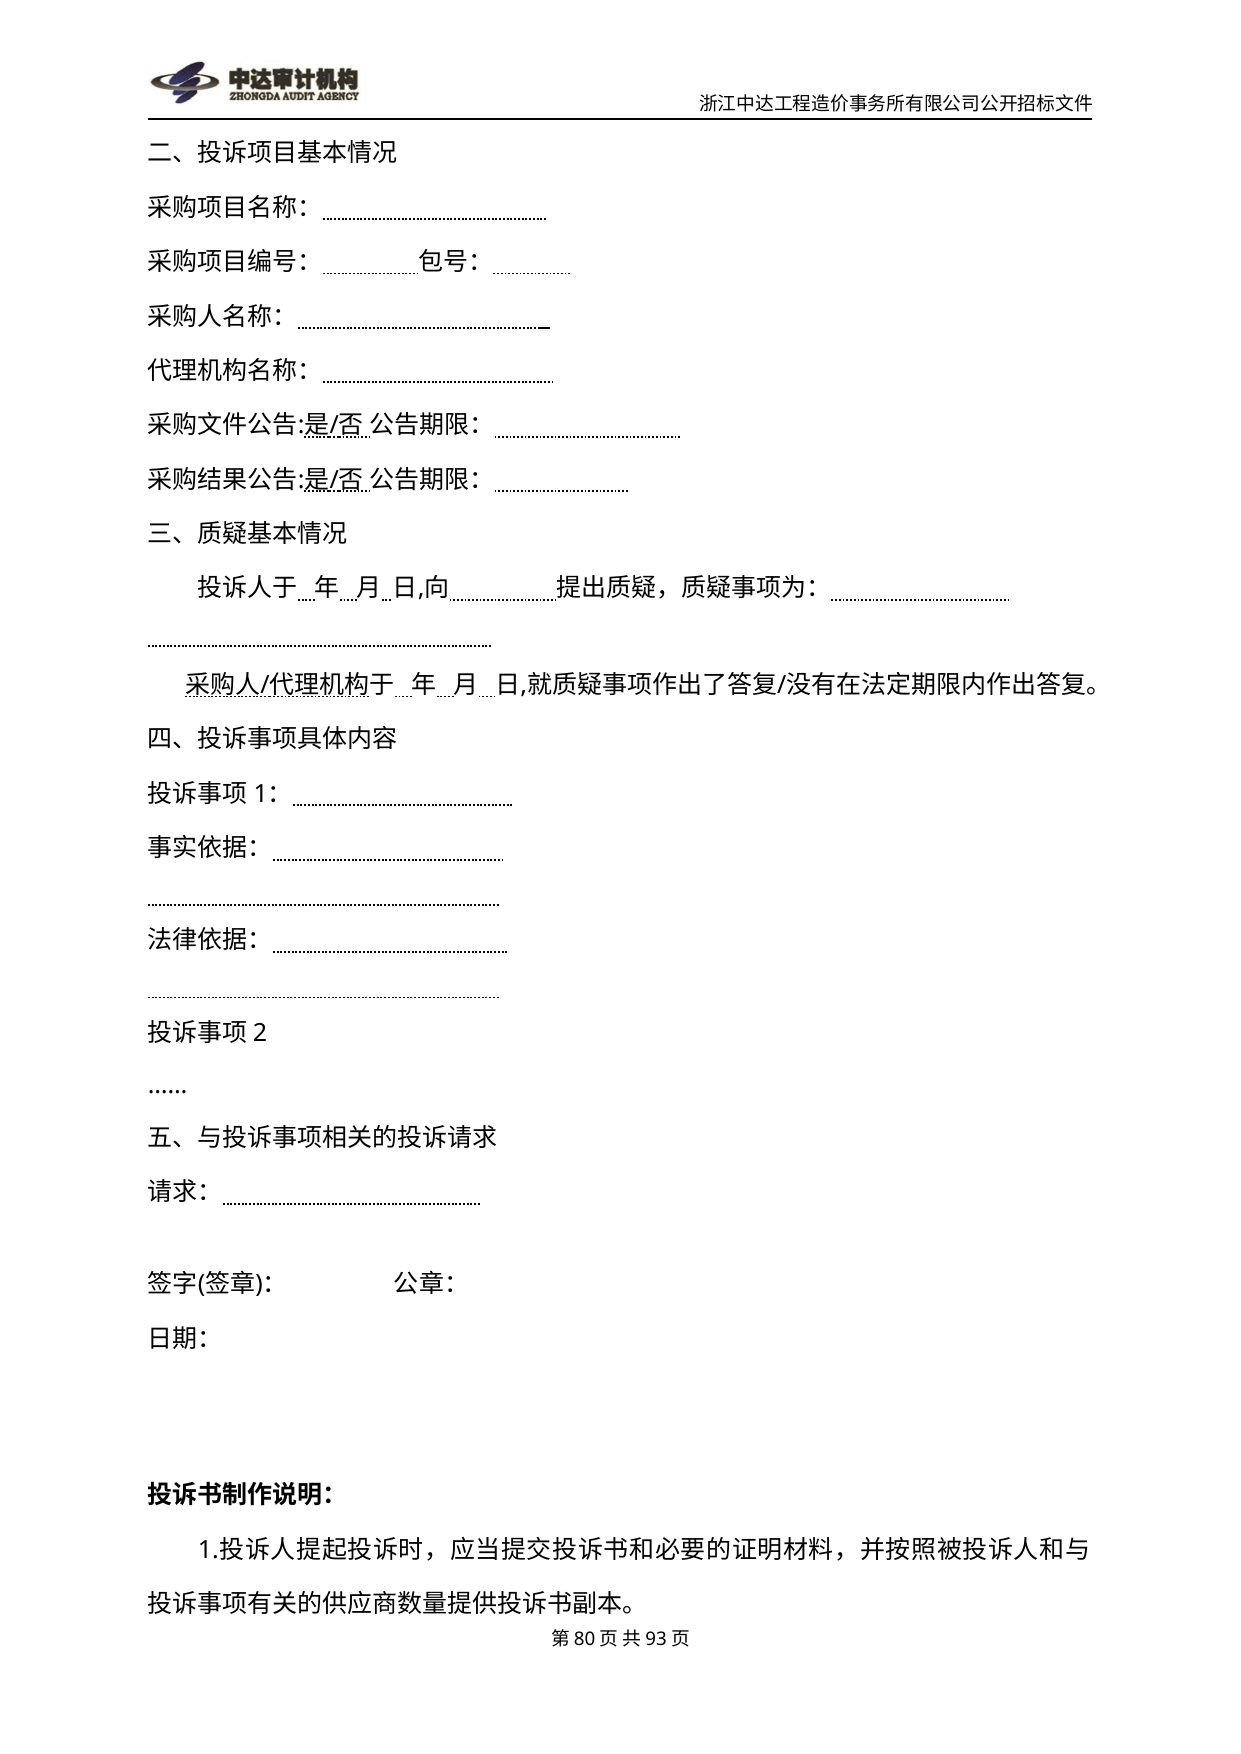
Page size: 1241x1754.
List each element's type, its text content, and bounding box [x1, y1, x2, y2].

text 签字(签章)： 公章： [148, 1264, 1092, 1300]
text 五、与投诉事项相关的投诉请求 [148, 1117, 1092, 1154]
text 1.投诉人提起投诉时，应当提交投诉书和必要的证明材料，并按照被投诉人和与投诉事项有关的供应商数量提供投诉书副本。 [148, 1529, 1092, 1620]
picture [147, 60, 367, 105]
text 采购项目编号： 包号： [148, 242, 1092, 278]
text 投诉事项 1： [148, 773, 1092, 809]
text 投诉人于 年 月 日,向 提出质疑，质疑事项为： [148, 568, 1092, 604]
text 投诉事项2 [148, 1012, 1092, 1048]
text 四、投诉事项具体内容 [148, 719, 1092, 755]
text 事实依据： [148, 828, 1092, 864]
text 代理机构名称： [148, 350, 1092, 387]
text 采购人名称： [148, 296, 1092, 332]
text 采购结果公告:是/否 公告期限： [148, 459, 1092, 495]
text …… [148, 1066, 1092, 1100]
text 请求： [148, 1172, 1092, 1208]
text 日期： [148, 1318, 1092, 1354]
text 二、投诉项目基本情况 [148, 133, 1092, 169]
text 投诉书制作说明： [148, 1475, 1092, 1511]
text 采购项目名称： [148, 187, 1092, 223]
text 三、质疑基本情况 [148, 513, 1092, 550]
text 采购人/代理机构于 年 月 日,就质疑事项作出了答复/没有在法定期限内作出答复。 [148, 664, 1092, 701]
text 法律依据： [148, 920, 1092, 956]
text 采购文件公告:是/否 公告期限： [148, 405, 1092, 441]
